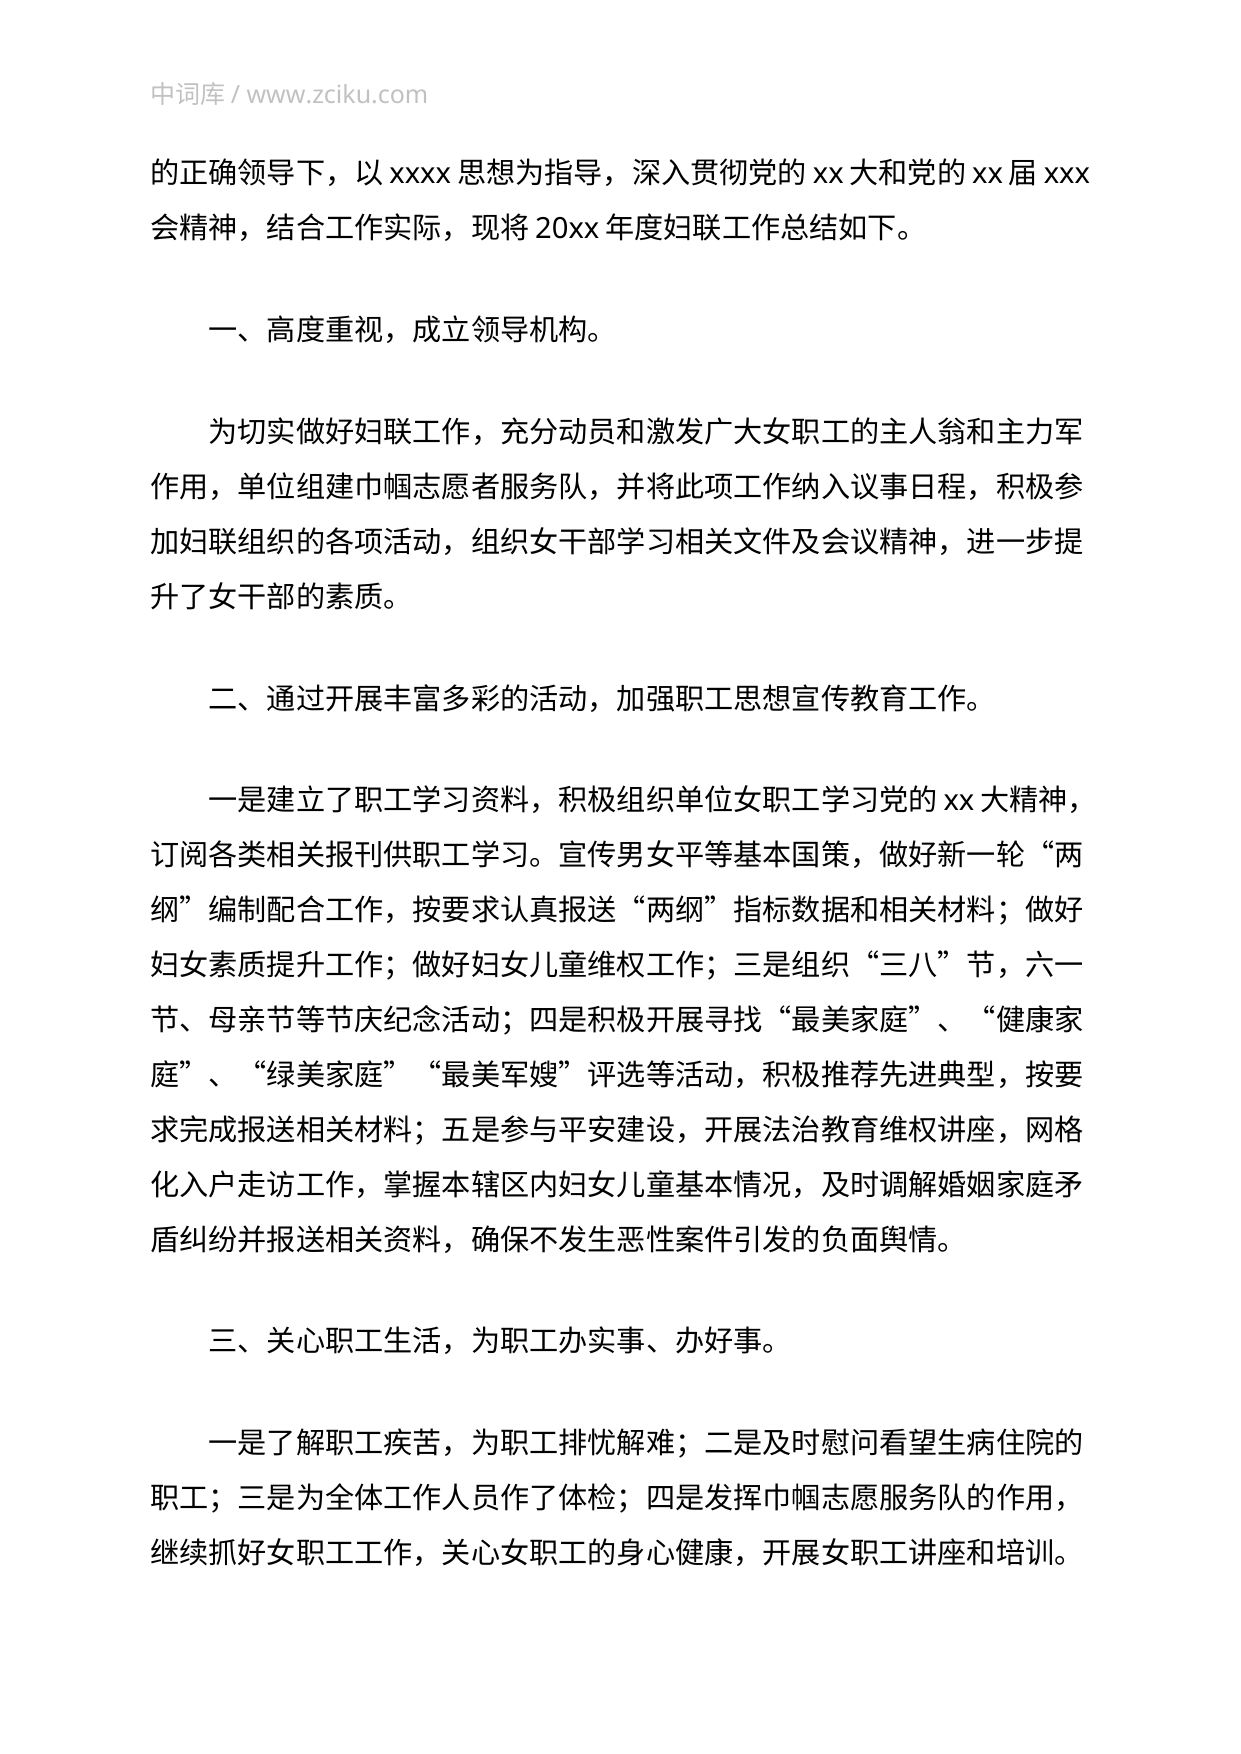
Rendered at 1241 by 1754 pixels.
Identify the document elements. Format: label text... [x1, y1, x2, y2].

text 为切实做好妇联工作，充分动员和激发广大女职工的主人翁和主力军作用，单位组建巾帼志愿者服务队，并将此项工作纳入议事日程，积极参加妇联组织的各项活动，组织女干部学习相关文件及会议精神，进一步提升了女干部的素质。 [150, 409, 1090, 616]
text 一是了解职工疾苦，为职工排忧解难；二是及时慰问看望生病住院的职工；三是为全体工作人员作了体检；四是发挥巾帼志愿服务队的作用，继续抓好女职工工作，关心女职工的身心健康，开展女职工讲座和培训。 [150, 1420, 1090, 1572]
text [150, 150, 1090, 247]
text 二、通过开展丰富多彩的活动，加强职工思想宣传教育工作。 [150, 675, 1090, 717]
text 一、高度重视，成立领导机构。 [150, 307, 1090, 349]
text 三、关心职工生活，为职工办实事、办好事。 [150, 1318, 1090, 1360]
text 一是建立了职工学习资料，积极组织单位女职工学习党的xx大精神，订阅各类相关报刊供职工学习。宣传男女平等基本国策，做好新一轮“两纲”编制配合工作，按要求认真报送“两纲”指标数据和相关材料；做好妇女素质提升工作；做好妇女儿童维权工作；三是组织“三八”节，六一节、母亲节等节庆纪念活动；四是积极开展寻找“最美家庭”、“健康家庭”、“绿美家庭”“最美军嫂”评选等活动，积极推荐先进典型，按要求完成报送相关材料；五是参与平安建设，开展法治教育维权讲座，网格化入户走访工作，掌握本辖区内妇女儿童基本情况，及时调解婚姻家庭矛盾纠纷并报送相关资料，确保不发生恶性案件引发的负面舆情。 [150, 777, 1090, 1258]
